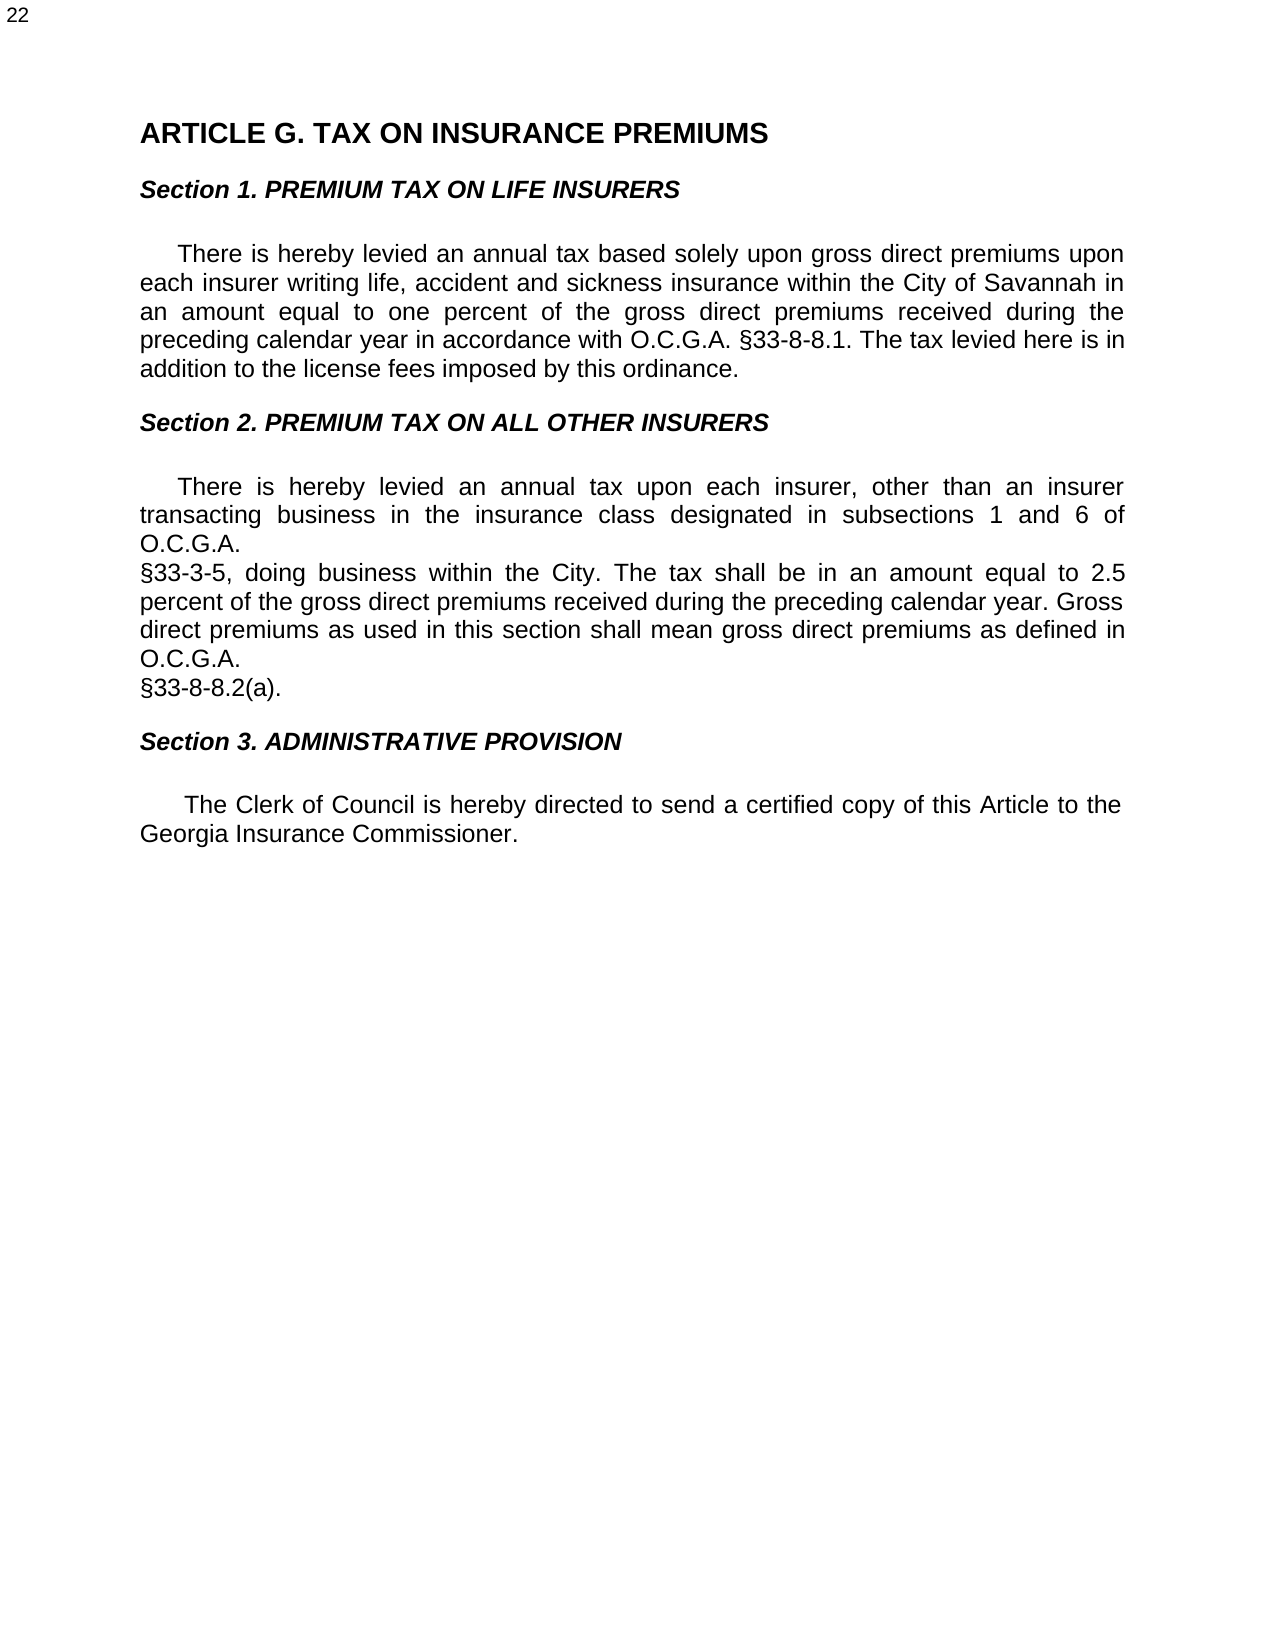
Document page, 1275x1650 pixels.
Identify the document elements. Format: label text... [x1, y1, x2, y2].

subtitle ARTICLE G. TAX ON INSURANCE PREMIUMS [139, 117, 1248, 150]
text The Clerk of Council is hereby directed to send a certified copy of this Article to the Georgia Insurance Commissioner. [139, 790, 1124, 848]
text There is hereby levied an annual tax upon each insurer, other than an insurer transacting business in the insurance class designated in subsections 1 and 6 of O.C.G.A. [139, 472, 1126, 558]
subtitle Section 1. PREMIUM TAX ON LIFE INSURERS [139, 175, 1248, 204]
text §33-3-5, doing business within the City. The tax shall be in an amount equal to 2.5 percent of the gross direct premiums received during the preceding calendar year. Gross direct premiums as used in this section shall mean gross direct premiums as defined in O.C.G.A. [139, 558, 1126, 673]
text §33-8-8.2(a). [139, 673, 1248, 702]
text There is hereby levied an annual tax based solely upon gross direct premiums upon each insurer writing life, accident and sickness insurance within the City of Savannah in an amount equal to one percent of the gross direct premiums received during the preceding calendar year in accordance with O.C.G.A. §33-8-8.1. The tax levied here is in addition to the license fees imposed by this ordinance. [139, 239, 1126, 383]
subtitle Section 3. ADMINISTRATIVE PROVISION [139, 727, 1248, 755]
subtitle Section 2. PREMIUM TAX ON ALL OTHER INSURERS [139, 408, 1248, 437]
